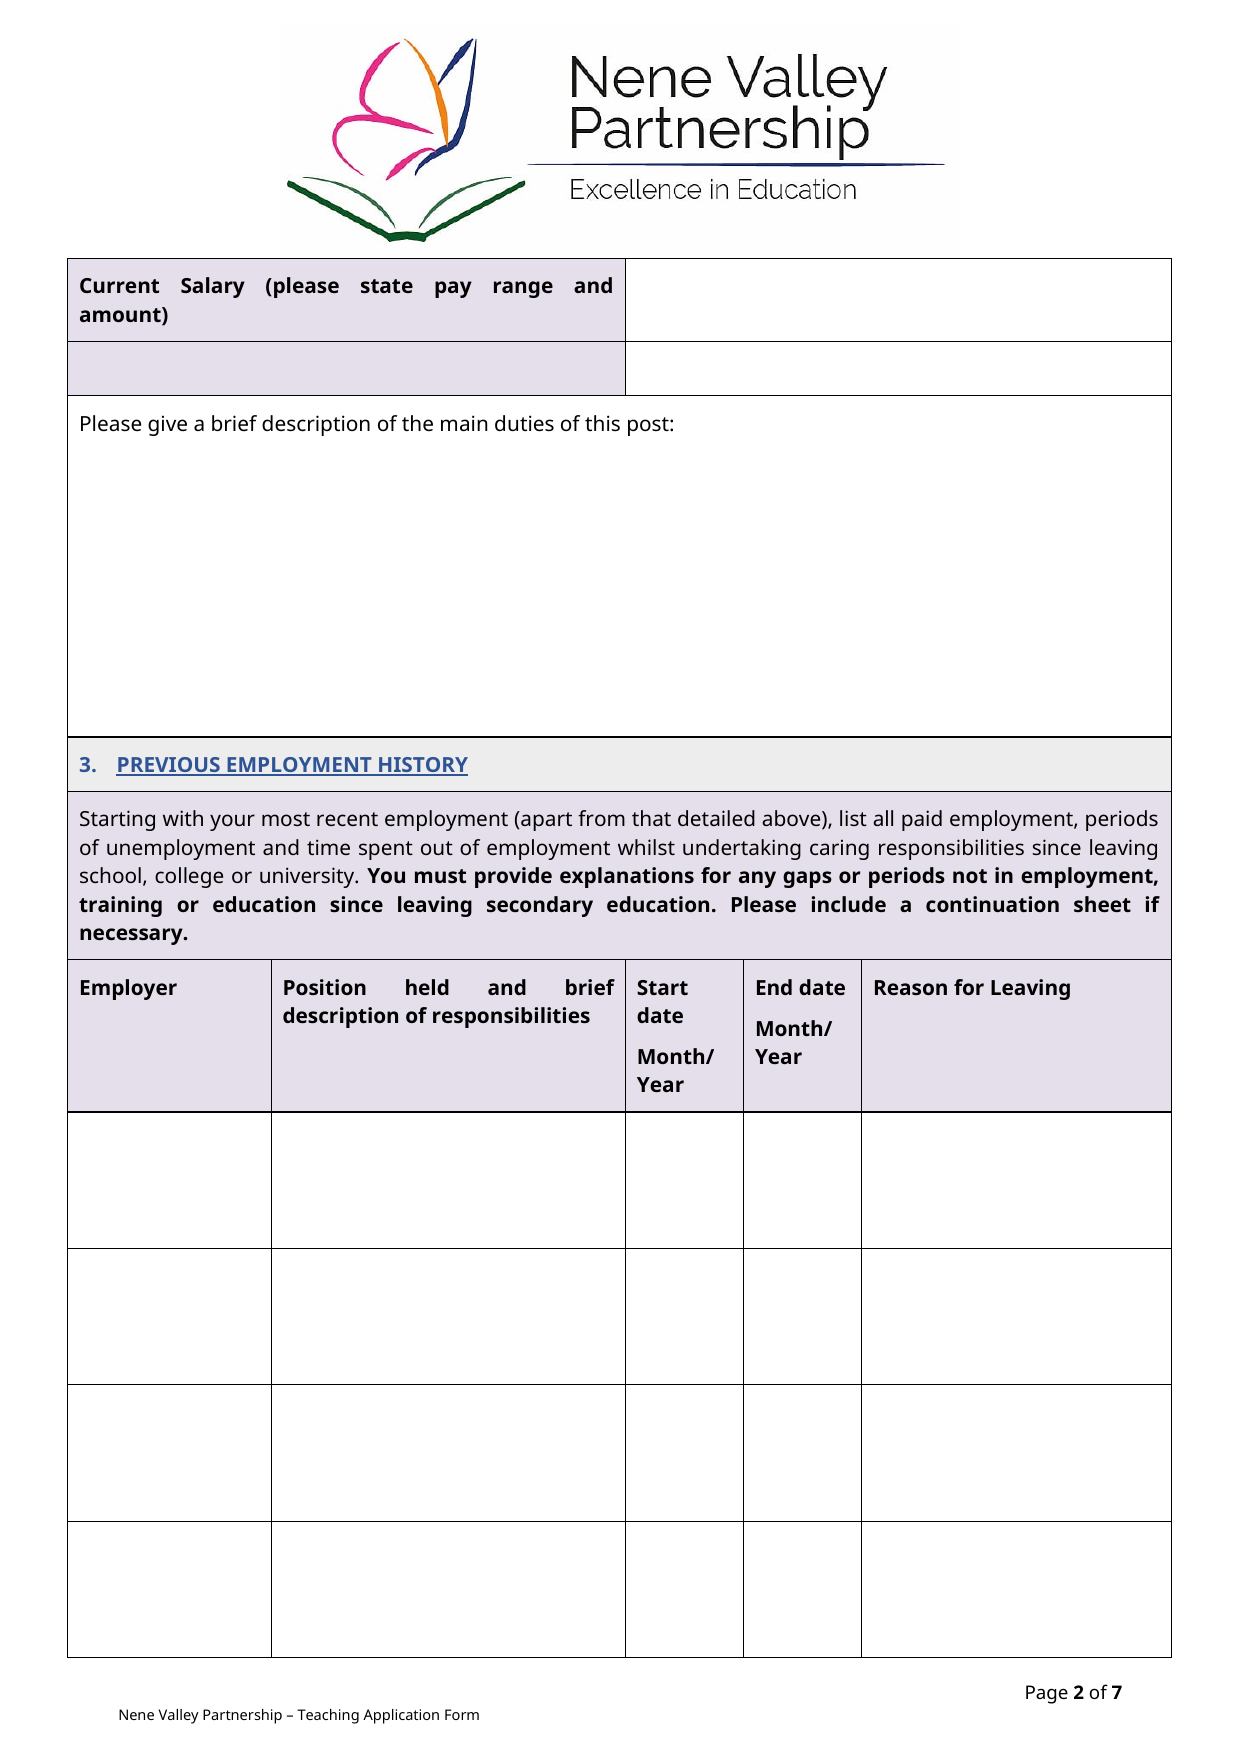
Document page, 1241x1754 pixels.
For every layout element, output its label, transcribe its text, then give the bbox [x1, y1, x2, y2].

table_cell Employer [68, 960, 271, 1111]
table_cell [68, 1113, 271, 1248]
table_cell [862, 1522, 1171, 1657]
table_cell [68, 1385, 271, 1521]
table_cell [272, 1385, 625, 1521]
table_cell [272, 1249, 625, 1384]
table_cell End date Month/ Year [744, 960, 861, 1111]
table_cell [626, 1385, 743, 1521]
table_cell [68, 1522, 271, 1657]
table_cell [626, 342, 1171, 395]
table_cell [744, 1385, 861, 1521]
table_cell [626, 1249, 743, 1384]
table_cell [744, 1522, 861, 1657]
table_cell [744, 1113, 861, 1248]
table_cell Current Salary (please state pay range and amount) [68, 259, 625, 341]
table_cell Please give a brief description of the main duties of this post: [68, 396, 1171, 736]
table_cell [626, 1113, 743, 1248]
table_cell [272, 1113, 625, 1248]
table_cell Reason for Leaving [862, 960, 1171, 1111]
table_cell [626, 259, 1171, 341]
table_cell [626, 1522, 743, 1657]
table_cell Start date Month/ Year [626, 960, 743, 1111]
table_cell [68, 342, 625, 395]
table_cell [68, 1249, 271, 1384]
table_cell [744, 1249, 861, 1384]
table_cell [862, 1385, 1171, 1521]
table_cell [862, 1113, 1171, 1248]
table_cell PREVIOUS EMPLOYMENT HISTORY [68, 738, 1171, 791]
table_cell [272, 1522, 625, 1657]
table_cell Starting with your most recent employment (apart from that detailed above), list all paid employment, periods of unemployment and time spent out of employment whilst undertaking caring responsibilities since leaving school, college or university. You must provide explanations for any gaps or periods not in employment, training or education since leaving secondary education. Please include a continuation sheet if necessary. [68, 792, 1171, 959]
picture [278, 23, 962, 258]
table_cell Position held and brief description of responsibilities [272, 960, 625, 1111]
table_cell [862, 1249, 1171, 1384]
